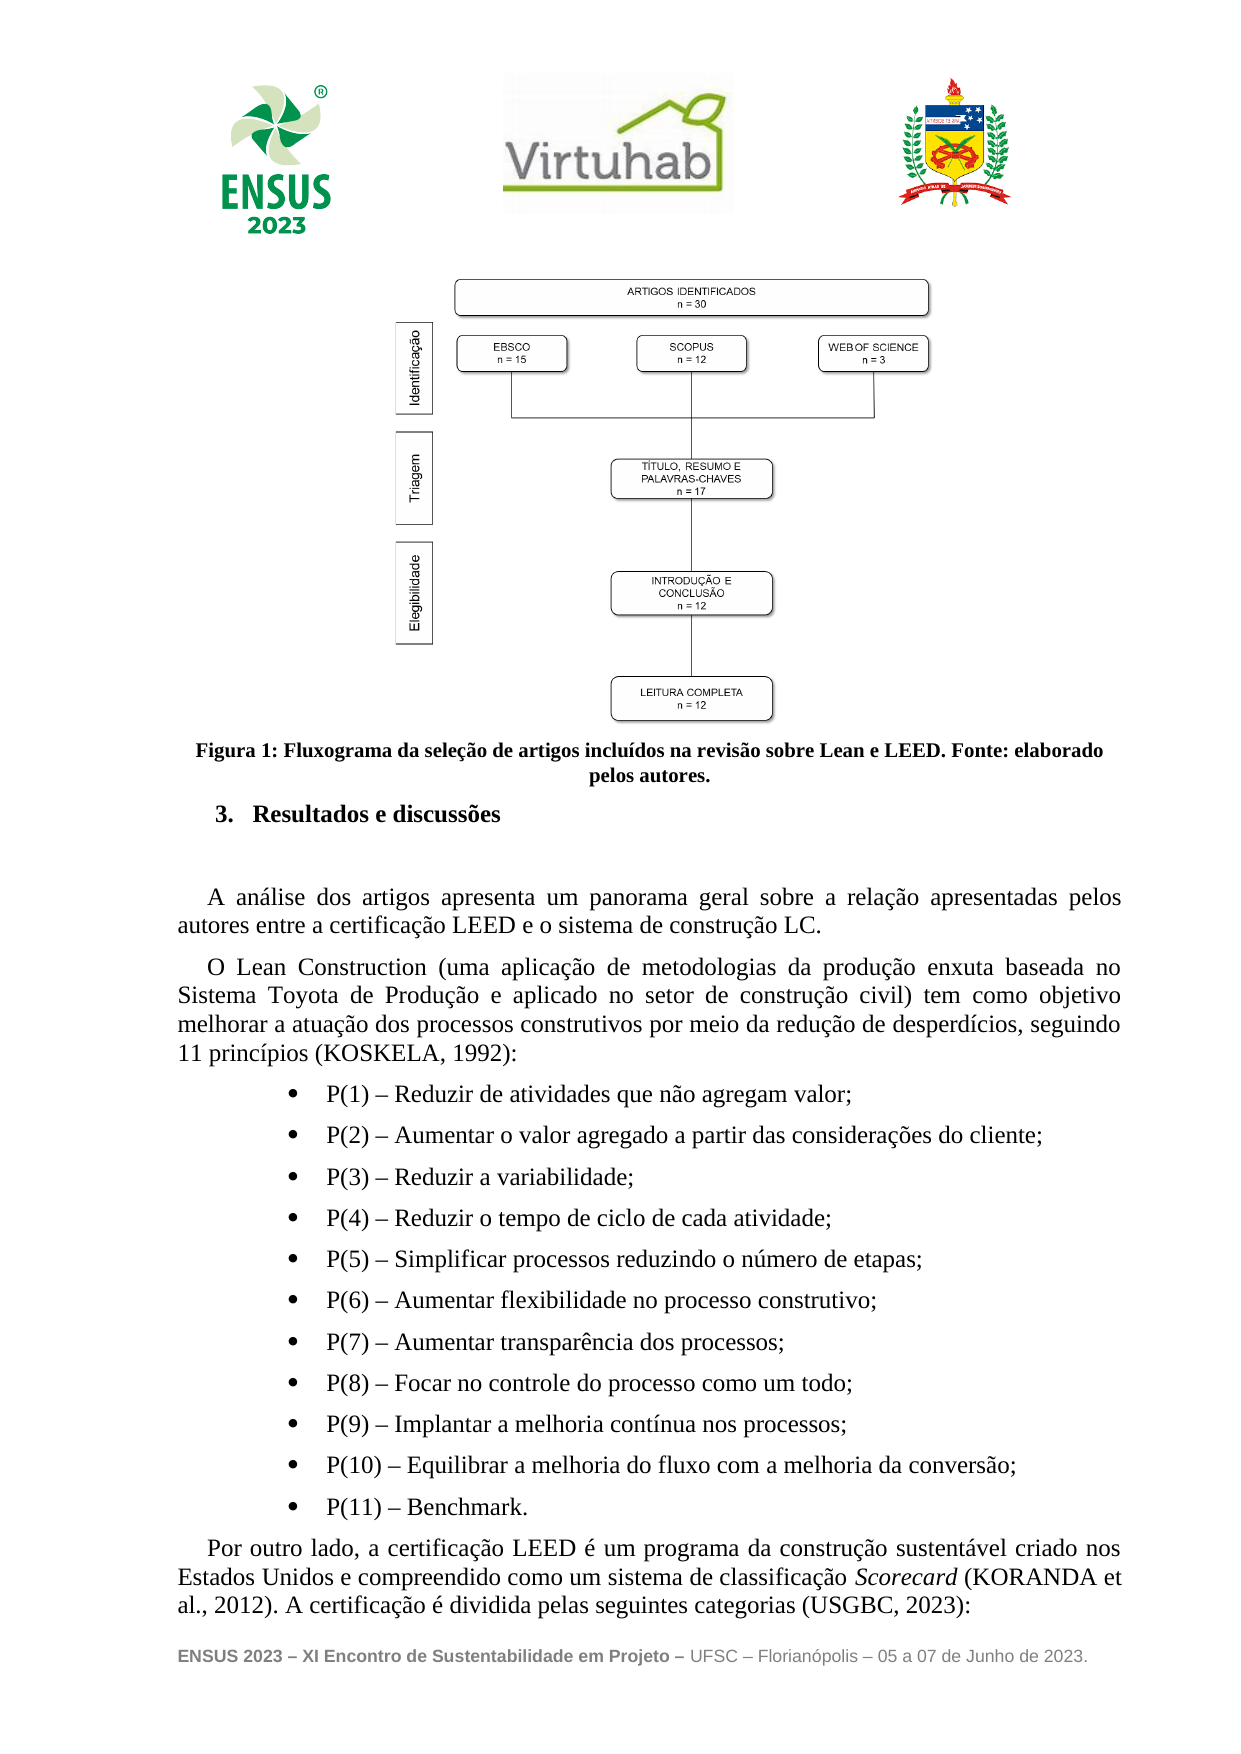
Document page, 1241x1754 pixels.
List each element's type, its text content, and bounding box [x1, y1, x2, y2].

list P(2) – Aumentar o valor agregado a partir das considerações do cliente; [288, 1120, 1122, 1149]
picture [503, 73, 735, 214]
text Por outro lado, a certificação LEED é um programa da construção sustentável criado nos Estados Unidos e compreendido como um sistema de classificação Scorecard (KORANDA et al., 2012). A certificação é dividida pelas seguintes categorias (USGBC, 2023): [177, 1533, 1122, 1619]
list P(7) – Aumentar transparência dos processos; [288, 1327, 1122, 1355]
list Resultados e discussões [215, 799, 1122, 828]
list P(11) – Benchmark. [288, 1492, 1122, 1520]
picture [188, 73, 365, 250]
list P(1) – Reduzir de atividades que não agregam valor; [288, 1079, 1122, 1108]
picture [891, 73, 1017, 247]
list P(4) – Reduzir o tempo de ciclo de cada atividade; [288, 1203, 1122, 1232]
picture [395, 278, 934, 726]
list P(10) – Equilibrar a melhoria do fluxo com a melhoria da conversão; [288, 1450, 1122, 1479]
list P(8) – Focar no controle do processo como um todo; [288, 1368, 1122, 1397]
list P(6) – Aumentar flexibilidade no processo construtivo; [288, 1285, 1122, 1314]
text A análise dos artigos apresenta um panorama geral sobre a relação apresentadas pelos autores entre a certificação LEED e o sistema de construção LC. [177, 882, 1122, 939]
list P(9) – Implantar a melhoria contínua nos processos; [288, 1409, 1122, 1438]
list P(3) – Reduzir a variabilidade; [288, 1162, 1122, 1190]
list P(5) – Simplificar processos reduzindo o número de etapas; [288, 1244, 1122, 1273]
text Figura 1: Fluxograma da seleção de artigos incluídos na revisão sobre Lean e LEED. Fonte: elaborado pelos autores. [177, 738, 1122, 787]
text O Lean Construction (uma aplicação de metodologias da produção enxuta baseada no Sistema Toyota de Produção e aplicado no setor de construção civil) tem como objetivo melhorar a atuação dos processos construtivos por meio da redução de desperdícios, seguindo 11 princípios (KOSKELA, 1992): [177, 952, 1122, 1067]
